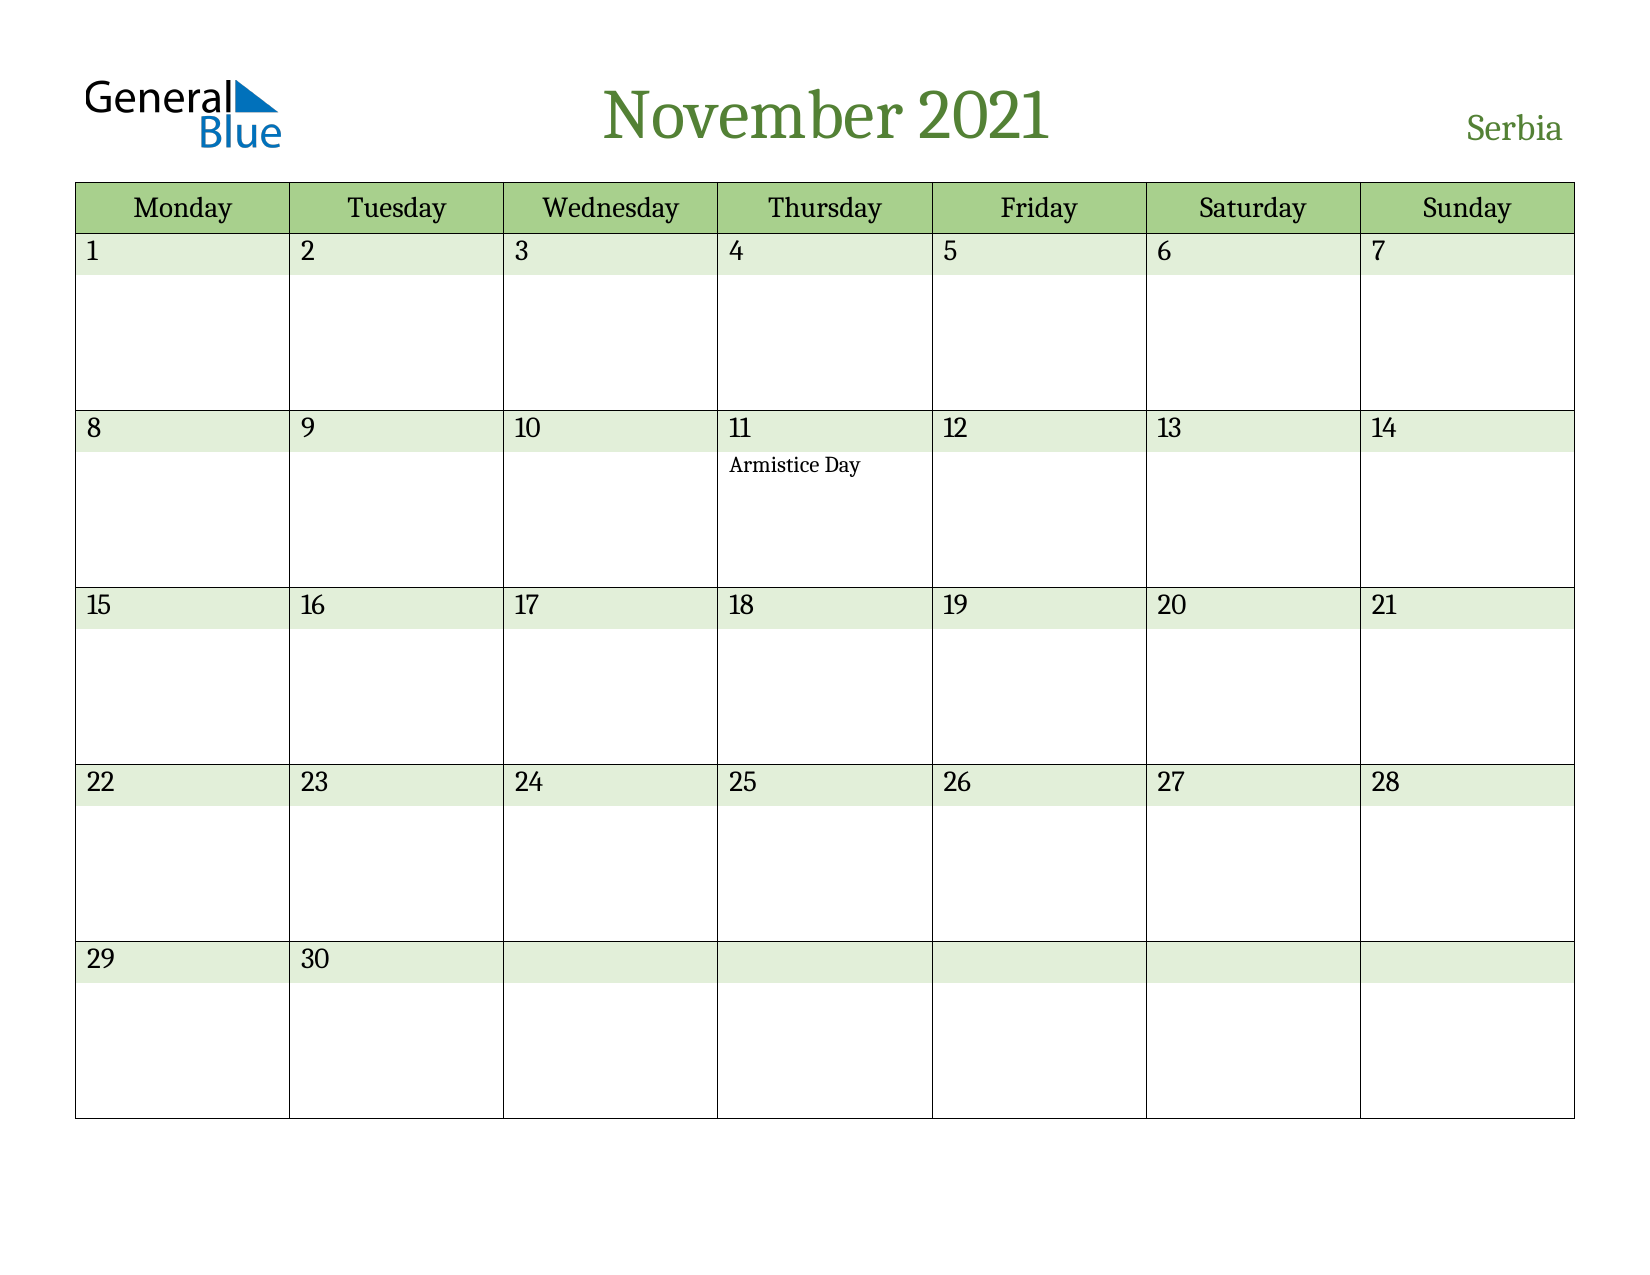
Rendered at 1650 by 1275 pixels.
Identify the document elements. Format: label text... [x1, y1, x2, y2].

table_cell 26 [933, 765, 1146, 806]
table_cell [1147, 629, 1360, 764]
table_cell 11 [718, 411, 932, 452]
table_cell [504, 452, 717, 587]
table_header November 2021 [504, 75, 1146, 182]
table_cell [933, 983, 1146, 1118]
table_cell 23 [290, 765, 503, 806]
table_cell 29 [76, 942, 289, 983]
table_cell 28 [1361, 765, 1574, 806]
table_cell [718, 942, 932, 983]
table_cell [718, 806, 932, 941]
table_cell Thursday [718, 183, 932, 233]
table_cell 27 [1147, 765, 1360, 806]
table_cell [1361, 629, 1574, 764]
table_cell [1147, 452, 1360, 587]
table_cell [290, 983, 503, 1118]
table_cell [1361, 942, 1574, 983]
table_cell [718, 275, 932, 410]
table_cell [76, 983, 289, 1118]
table_cell 17 [504, 588, 717, 629]
table_cell [1361, 452, 1574, 587]
table_cell [1361, 983, 1574, 1118]
table_header [76, 75, 503, 182]
table_cell [290, 275, 503, 410]
table_cell [504, 629, 717, 764]
table_cell [1147, 942, 1360, 983]
table_cell 30 [290, 942, 503, 983]
table_cell [290, 629, 503, 764]
table_cell Friday [933, 183, 1146, 233]
table_cell 4 [718, 234, 932, 275]
table_cell Monday [76, 183, 289, 233]
table_cell [933, 806, 1146, 941]
table_cell 3 [504, 234, 717, 275]
table_cell 6 [1147, 234, 1360, 275]
table_cell 5 [933, 234, 1146, 275]
table_cell [933, 452, 1146, 587]
table_cell 19 [933, 588, 1146, 629]
table_cell 25 [718, 765, 932, 806]
table_cell [76, 629, 289, 764]
table_cell 2 [290, 234, 503, 275]
table_cell [933, 629, 1146, 764]
table_cell 14 [1361, 411, 1574, 452]
table_cell 10 [504, 411, 717, 452]
table_cell 12 [933, 411, 1146, 452]
table_cell [76, 452, 289, 587]
table_cell [718, 629, 932, 764]
table_cell 20 [1147, 588, 1360, 629]
table_cell Saturday [1147, 183, 1360, 233]
table_cell 15 [76, 588, 289, 629]
table_cell 7 [1361, 234, 1574, 275]
table_cell [504, 806, 717, 941]
table_cell Wednesday [504, 183, 717, 233]
table_cell [933, 942, 1146, 983]
table_cell [1147, 983, 1360, 1118]
table_cell [718, 983, 932, 1118]
table_cell [1147, 275, 1360, 410]
table_cell 18 [718, 588, 932, 629]
table_cell Tuesday [290, 183, 503, 233]
table_cell [1361, 275, 1574, 410]
table_cell 8 [76, 411, 289, 452]
table_cell [76, 806, 289, 941]
table_cell Sunday [1361, 183, 1574, 233]
table_cell Armistice Day [718, 452, 932, 587]
table_cell [933, 275, 1146, 410]
table_cell 9 [290, 411, 503, 452]
table_cell 1 [76, 234, 289, 275]
table_cell [76, 275, 289, 410]
table_cell [504, 942, 717, 983]
table_cell 24 [504, 765, 717, 806]
table_cell 16 [290, 588, 503, 629]
table_cell [290, 806, 503, 941]
table_cell 13 [1147, 411, 1360, 452]
table_cell [504, 275, 717, 410]
table_cell [504, 983, 717, 1118]
table_cell 21 [1361, 588, 1574, 629]
table_cell 22 [76, 765, 289, 806]
table_cell [1361, 806, 1574, 941]
picture [86, 80, 281, 148]
table_cell [290, 452, 503, 587]
table_header Serbia [1146, 75, 1574, 182]
table_cell [1147, 806, 1360, 941]
